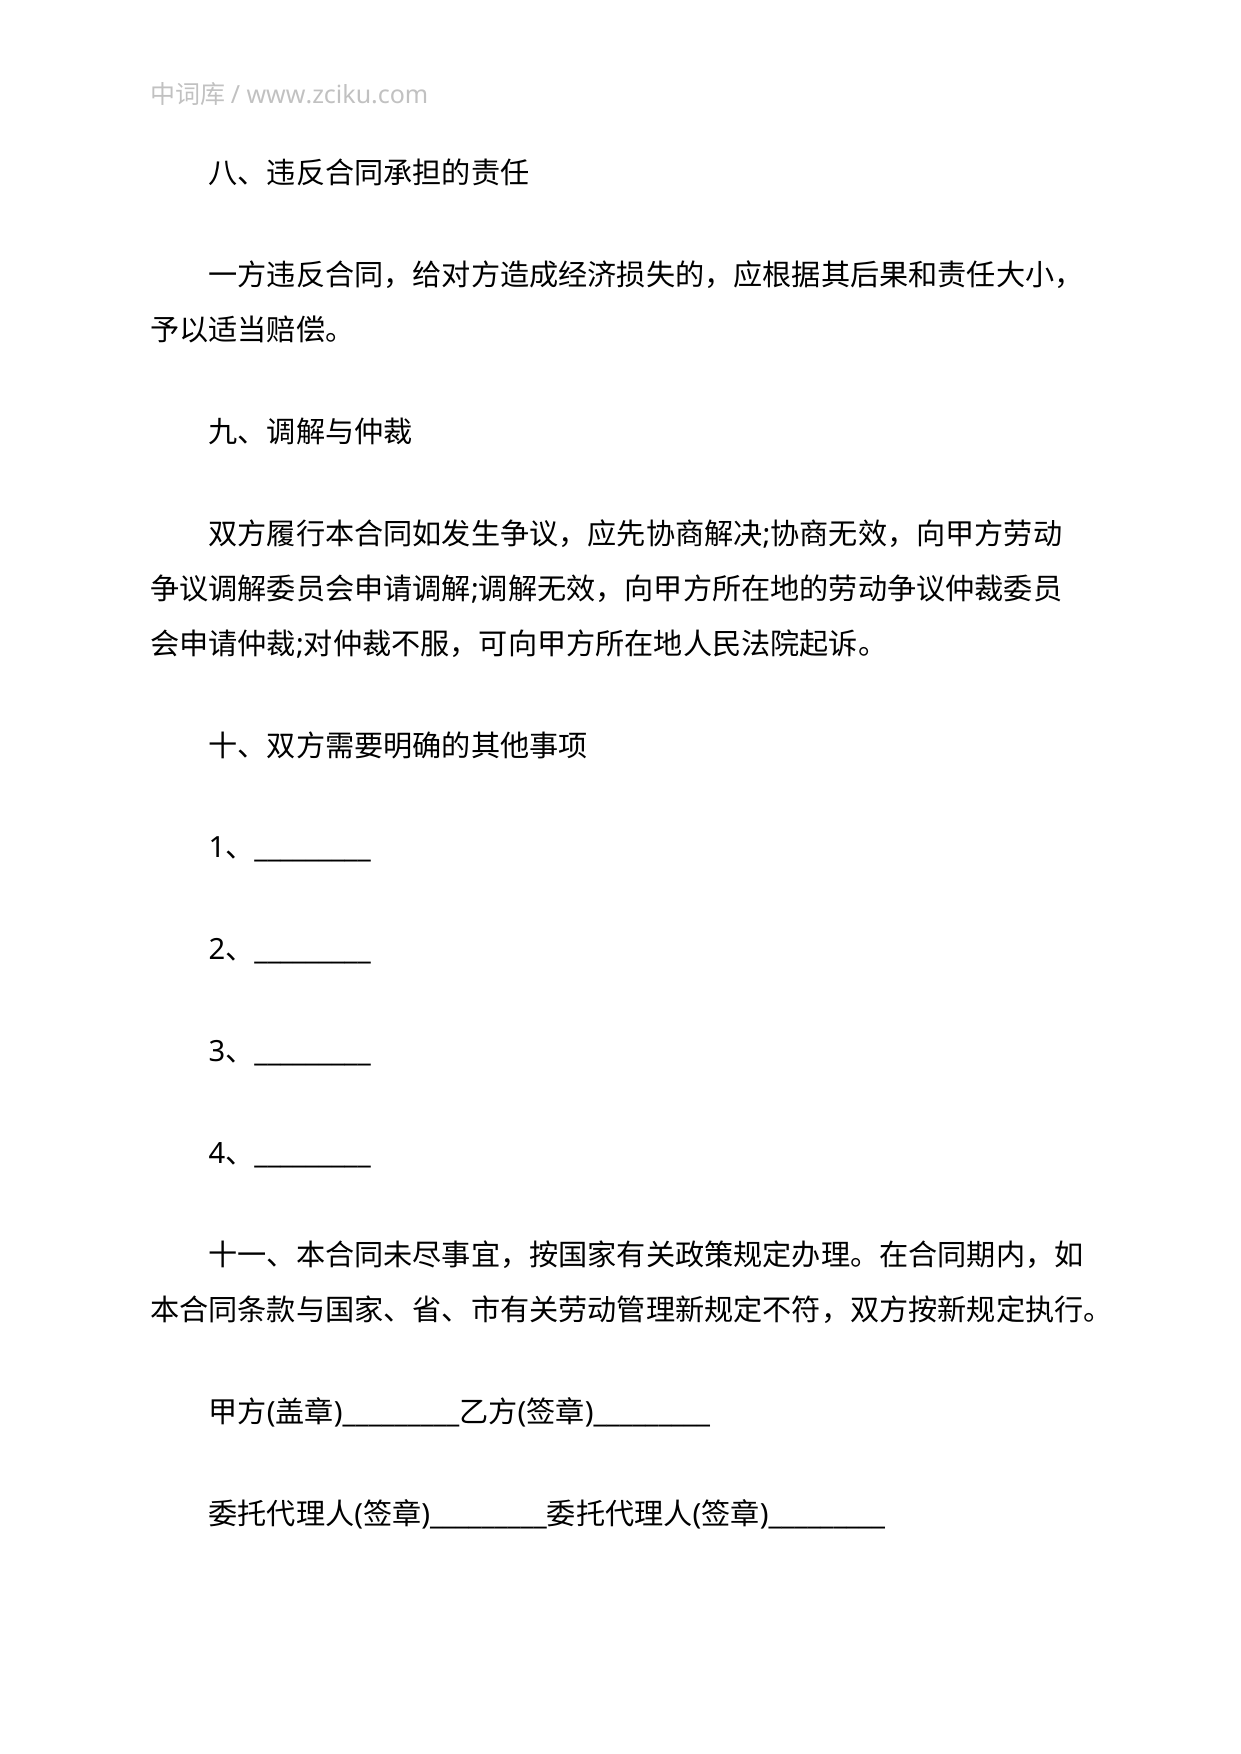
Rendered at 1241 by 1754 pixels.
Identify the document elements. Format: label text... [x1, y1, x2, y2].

text 双方履行本合同如发生争议，应先协商解决;协商无效，向甲方劳动争议调解委员会申请调解;调解无效，向甲方所在地的劳动争议仲裁委员会申请仲裁;对仲裁不服，可向甲方所在地人民法院起诉。 [150, 510, 1090, 663]
text 3、_________ [150, 1028, 1090, 1070]
text 一方违反合同，给对方造成经济损失的，应根据其后果和责任大小，予以适当赔偿。 [150, 252, 1090, 349]
text 2、_________ [150, 926, 1090, 968]
text 九、调解与仲裁 [150, 408, 1090, 451]
text 八、违反合同承担的责任 [150, 150, 1090, 192]
text 1、_________ [150, 824, 1090, 866]
text 委托代理人(签章)_________委托代理人(签章)_________ [150, 1491, 1090, 1533]
text 十、双方需要明确的其他事项 [150, 722, 1090, 764]
text 甲方(盖章)_________乙方(签章)_________ [150, 1388, 1090, 1431]
text 十一、本合同未尽事宜，按国家有关政策规定办理。在合同期内，如本合同条款与国家、省、市有关劳动管理新规定不符，双方按新规定执行。 [150, 1232, 1090, 1329]
text 4、_________ [150, 1130, 1090, 1172]
